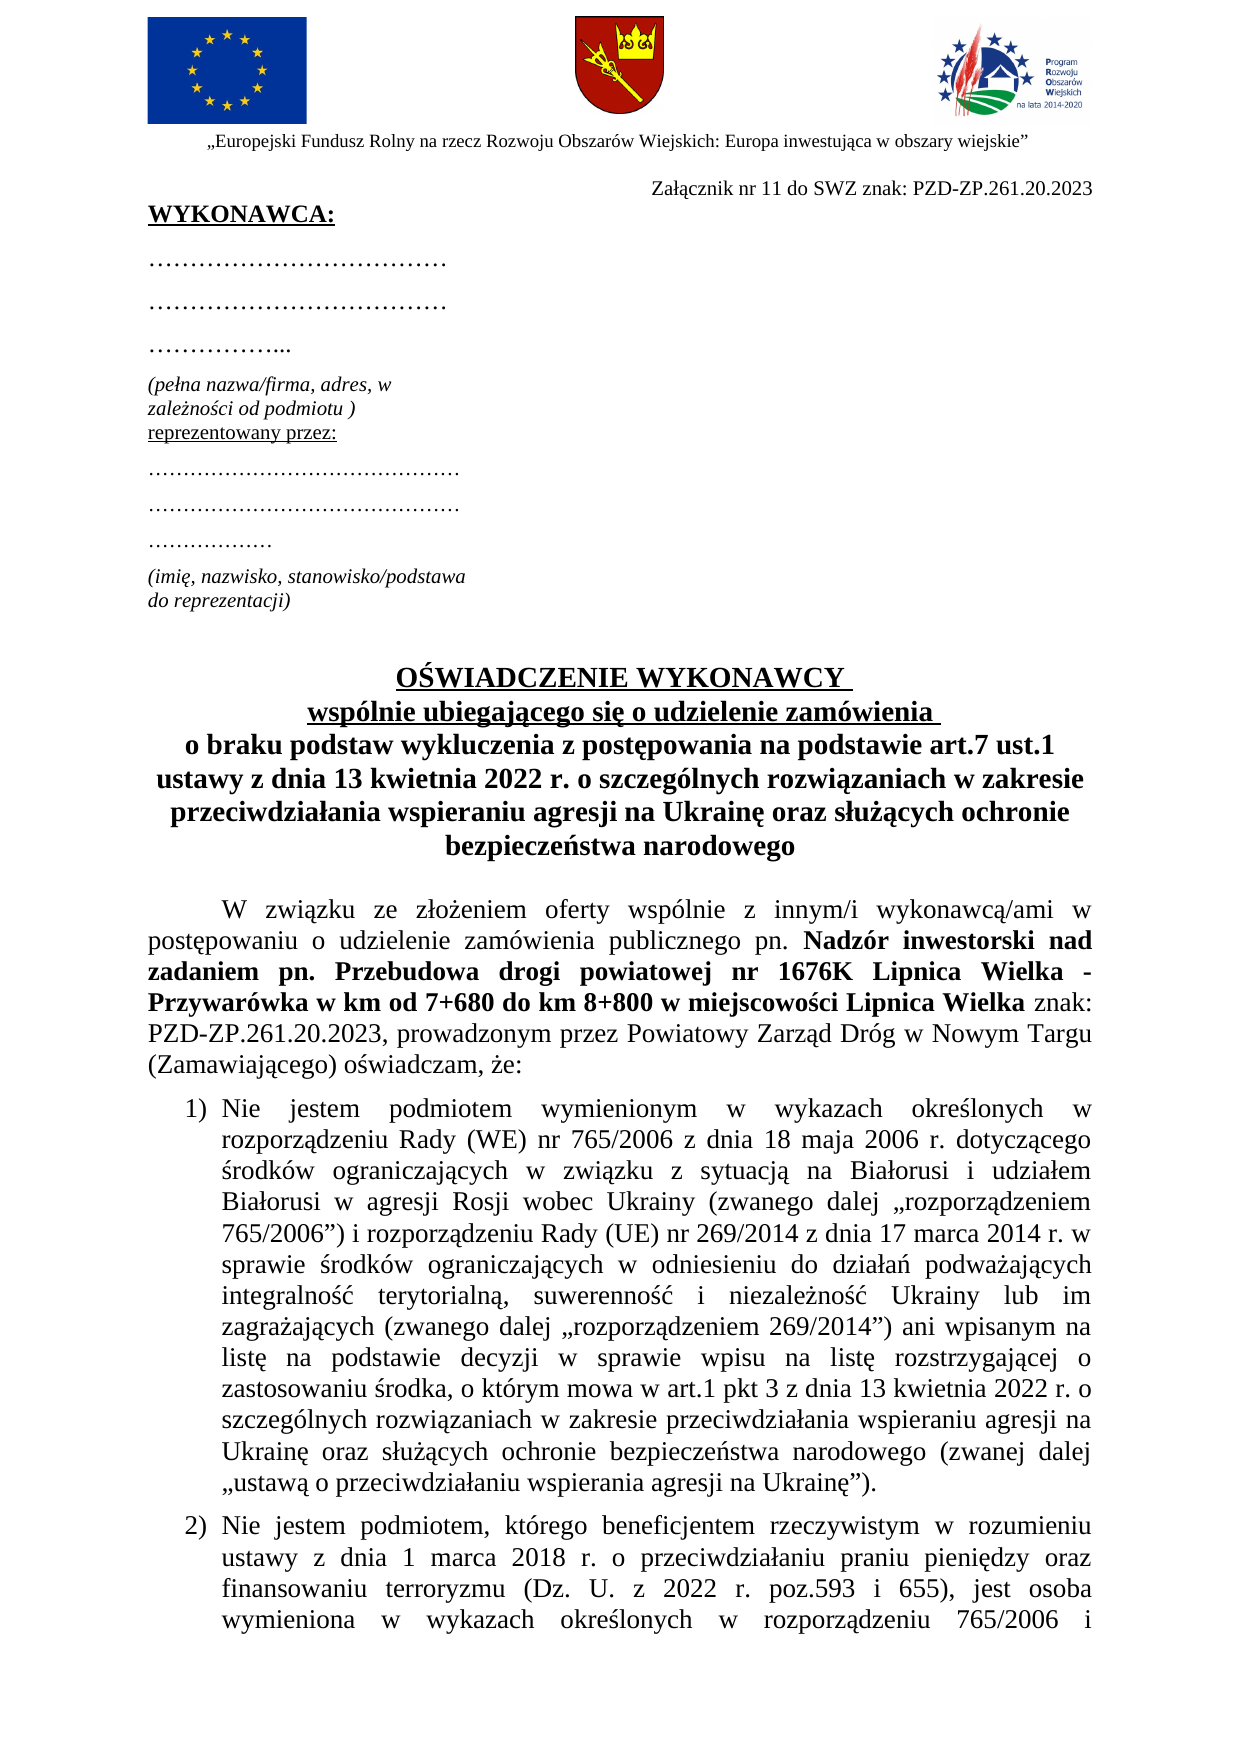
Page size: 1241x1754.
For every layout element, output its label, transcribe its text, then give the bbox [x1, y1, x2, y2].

text WYKONAWCA: [148, 199, 1093, 228]
picture [147, 17, 307, 124]
text ……………………………………………………………………………………………… [148, 456, 472, 552]
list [184, 1509, 1093, 1634]
picture [930, 18, 1093, 125]
text (pełna nazwa/firma, adres, w zależności od podmiotu ) [148, 372, 472, 420]
text o braku podstaw wykluczenia z postępowania na podstawie art.7 ust.1 ustawy z dnia 13 kwietnia 2022 r. o szczególnych rozwiązaniach w zakresie przeciwdziałania wspieraniu agresji na Ukrainę oraz służących ochronie bezpieczeństwa narodowego [148, 727, 1093, 862]
text W związku ze złożeniem oferty wspólnie z innym/i wykonawcą/ami w postępowaniu o udzielenie zamówienia publicznego pn. Nadzór inwestorski nad zadaniem pn. Przebudowa drogi powiatowej nr 1676K Lipnica Wielka -Przywarówka w km od 7+680 do km 8+800 w miejscowości Lipnica Wielka znak: PZD-ZP.261.20.2023, prowadzonym przez Powiatowy Zarząd Dróg w Nowym Targu (Zamawiającego) oświadczam, że: [148, 893, 1093, 1079]
picture [575, 16, 664, 114]
list Nie jestem podmiotem wymienionym w wykazach określonych w rozporządzeniu Rady (WE) nr 765/2006 z dnia 18 maja 2006 r. dotyczącego środków ograniczających w związku z sytuacją na Białorusi i udziałem Białorusi w agresji Rosji wobec Ukrainy (zwanego dalej „rozporządzeniem 765/2006”) i rozporządzeniu Rady (UE) nr 269/2014 z dnia 17 marca 2014 r. w sprawie środków ograniczających w odniesieniu do działań podważających integralność terytorialną, suwerenność i niezależność Ukrainy lub im zagrażających (zwanego dalej „rozporządzeniem 269/2014”) ani wpisanym na listę na podstawie decyzji w sprawie wpisu na listę rozstrzygającej o zastosowaniu środka, o którym mowa w art.1 pkt 3 z dnia 13 kwietnia 2022 r. o szczególnych rozwiązaniach w zakresie przeciwdziałania wspieraniu agresji na Ukrainę oraz służących ochronie bezpieczeństwa narodowego (zwanej dalej „ustawą o przeciwdziałaniu wspierania agresji na Ukrainę”). [184, 1092, 1093, 1497]
text ……………………………………………………………………………... [148, 243, 472, 358]
text wspólnie ubiegającego się o udzielenie zamówienia [148, 694, 1093, 727]
text (imię, nazwisko, stanowisko/podstawa do reprezentacji) [148, 564, 472, 612]
text OŚWIADCZENIE WYKONAWCY [148, 660, 1093, 694]
text reprezentowany przez: [148, 420, 1093, 444]
